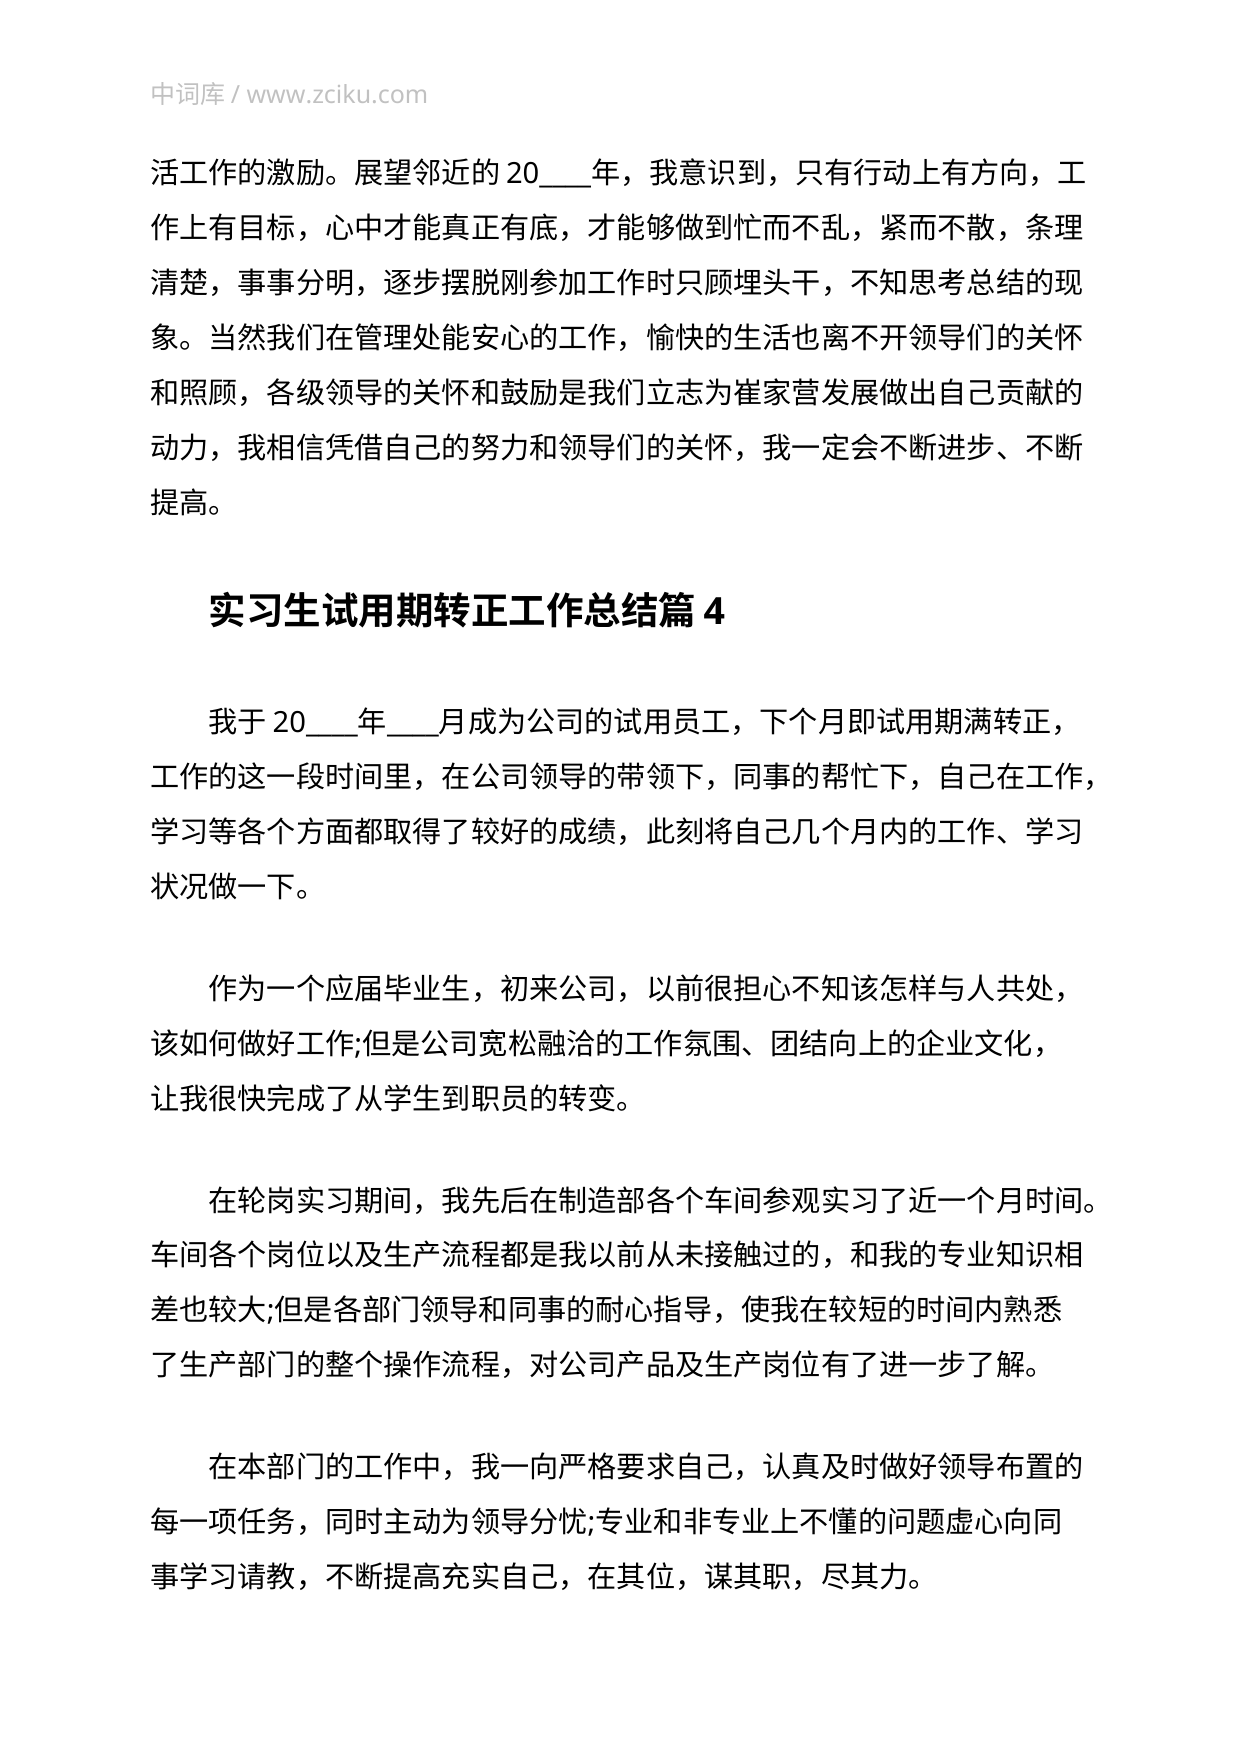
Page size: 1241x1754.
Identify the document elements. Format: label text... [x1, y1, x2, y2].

text 在轮岗实习期间，我先后在制造部各个车间参观实习了近一个月时间。车间各个岗位以及生产流程都是我以前从未接触过的，和我的专业知识相差也较大;但是各部门领导和同事的耐心指导，使我在较短的时间内熟悉了生产部门的整个操作流程，对公司产品及生产岗位有了进一步了解。 [150, 1177, 1090, 1384]
text 在本部门的工作中，我一向严格要求自己，认真及时做好领导布置的每一项任务，同时主动为领导分忧;专业和非专业上不懂的问题虚心向同事学习请教，不断提高充实自己，在其位，谋其职，尽其力。 [150, 1444, 1090, 1596]
text 我于20____年____月成为公司的试用员工，下个月即试用期满转正，工作的这一段时间里，在公司领导的带领下，同事的帮忙下，自己在工作，学习等各个方面都取得了较好的成绩，此刻将自己几个月内的工作、学习状况做一下。 [150, 699, 1090, 906]
text 实习生试用期转正工作总结篇4 [150, 581, 1090, 636]
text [150, 150, 1090, 522]
text 作为一个应届毕业生，初来公司，以前很担心不知该怎样与人共处，该如何做好工作;但是公司宽松融洽的工作氛围、团结向上的企业文化，让我很快完成了从学生到职员的转变。 [150, 965, 1090, 1118]
